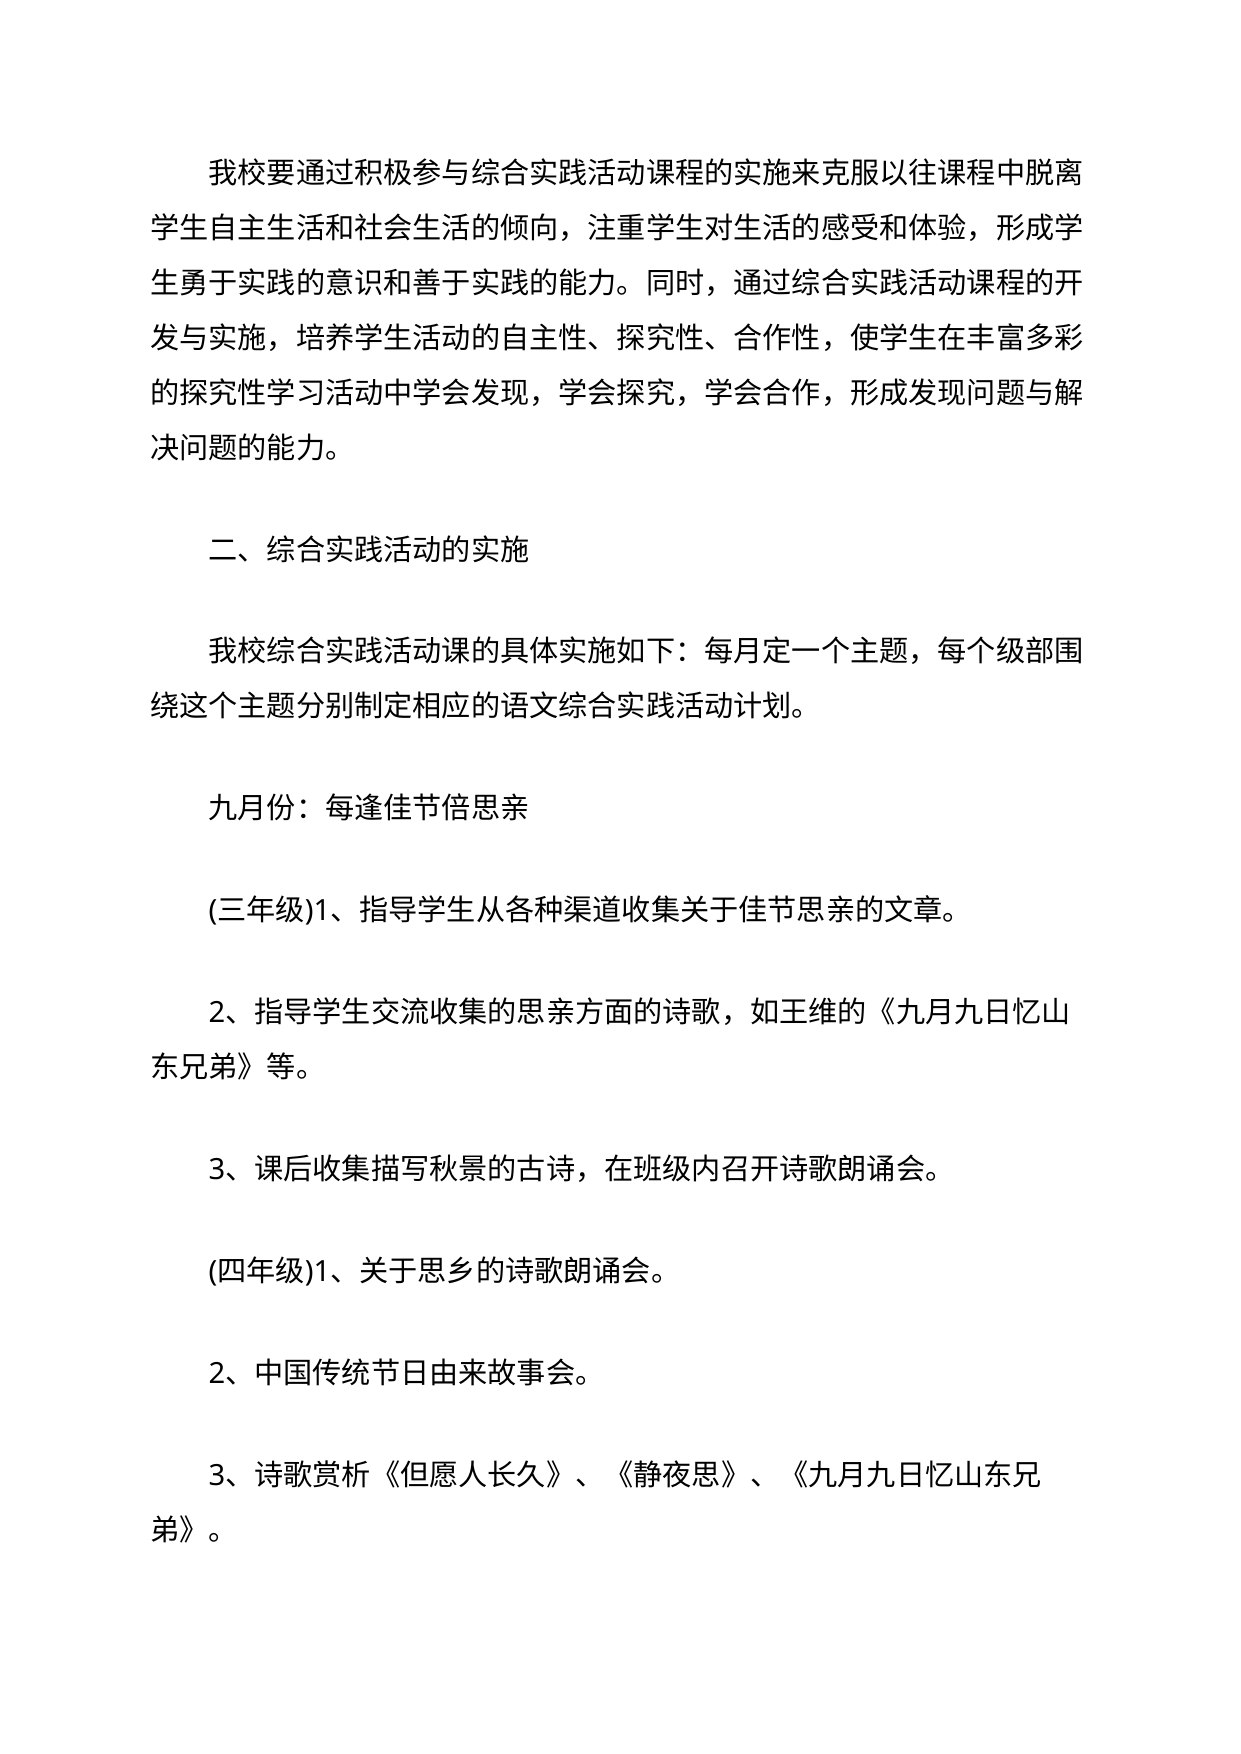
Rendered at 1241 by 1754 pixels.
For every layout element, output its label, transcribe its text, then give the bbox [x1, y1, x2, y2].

text 九月份：每逢佳节倍思亲 [150, 785, 1090, 827]
text 2、指导学生交流收集的思亲方面的诗歌，如王维的《九月九日忆山东兄弟》等。 [150, 988, 1090, 1086]
text 3、诗歌赏析《但愿人长久》、《静夜思》、《九月九日忆山东兄弟》。 [150, 1451, 1090, 1548]
text 二、综合实践活动的实施 [150, 526, 1090, 568]
text 我校综合实践活动课的具体实施如下：每月定一个主题，每个级部围绕这个主题分别制定相应的语文综合实践活动计划。 [150, 628, 1090, 725]
text 我校要通过积极参与综合实践活动课程的实施来克服以往课程中脱离学生自主生活和社会生活的倾向，注重学生对生活的感受和体验，形成学生勇于实践的意识和善于实践的能力。同时，通过综合实践活动课程的开发与实施，培养学生活动的自主性、探究性、合作性，使学生在丰富多彩的探究性学习活动中学会发现，学会探究，学会合作，形成发现问题与解决问题的能力。 [150, 150, 1090, 467]
text 2、中国传统节日由来故事会。 [150, 1349, 1090, 1392]
text (三年级)1、指导学生从各种渠道收集关于佳节思亲的文章。 [150, 886, 1090, 929]
text 3、课后收集描写秋景的古诗，在班级内召开诗歌朗诵会。 [150, 1145, 1090, 1188]
text (四年级)1、关于思乡的诗歌朗诵会。 [150, 1247, 1090, 1289]
